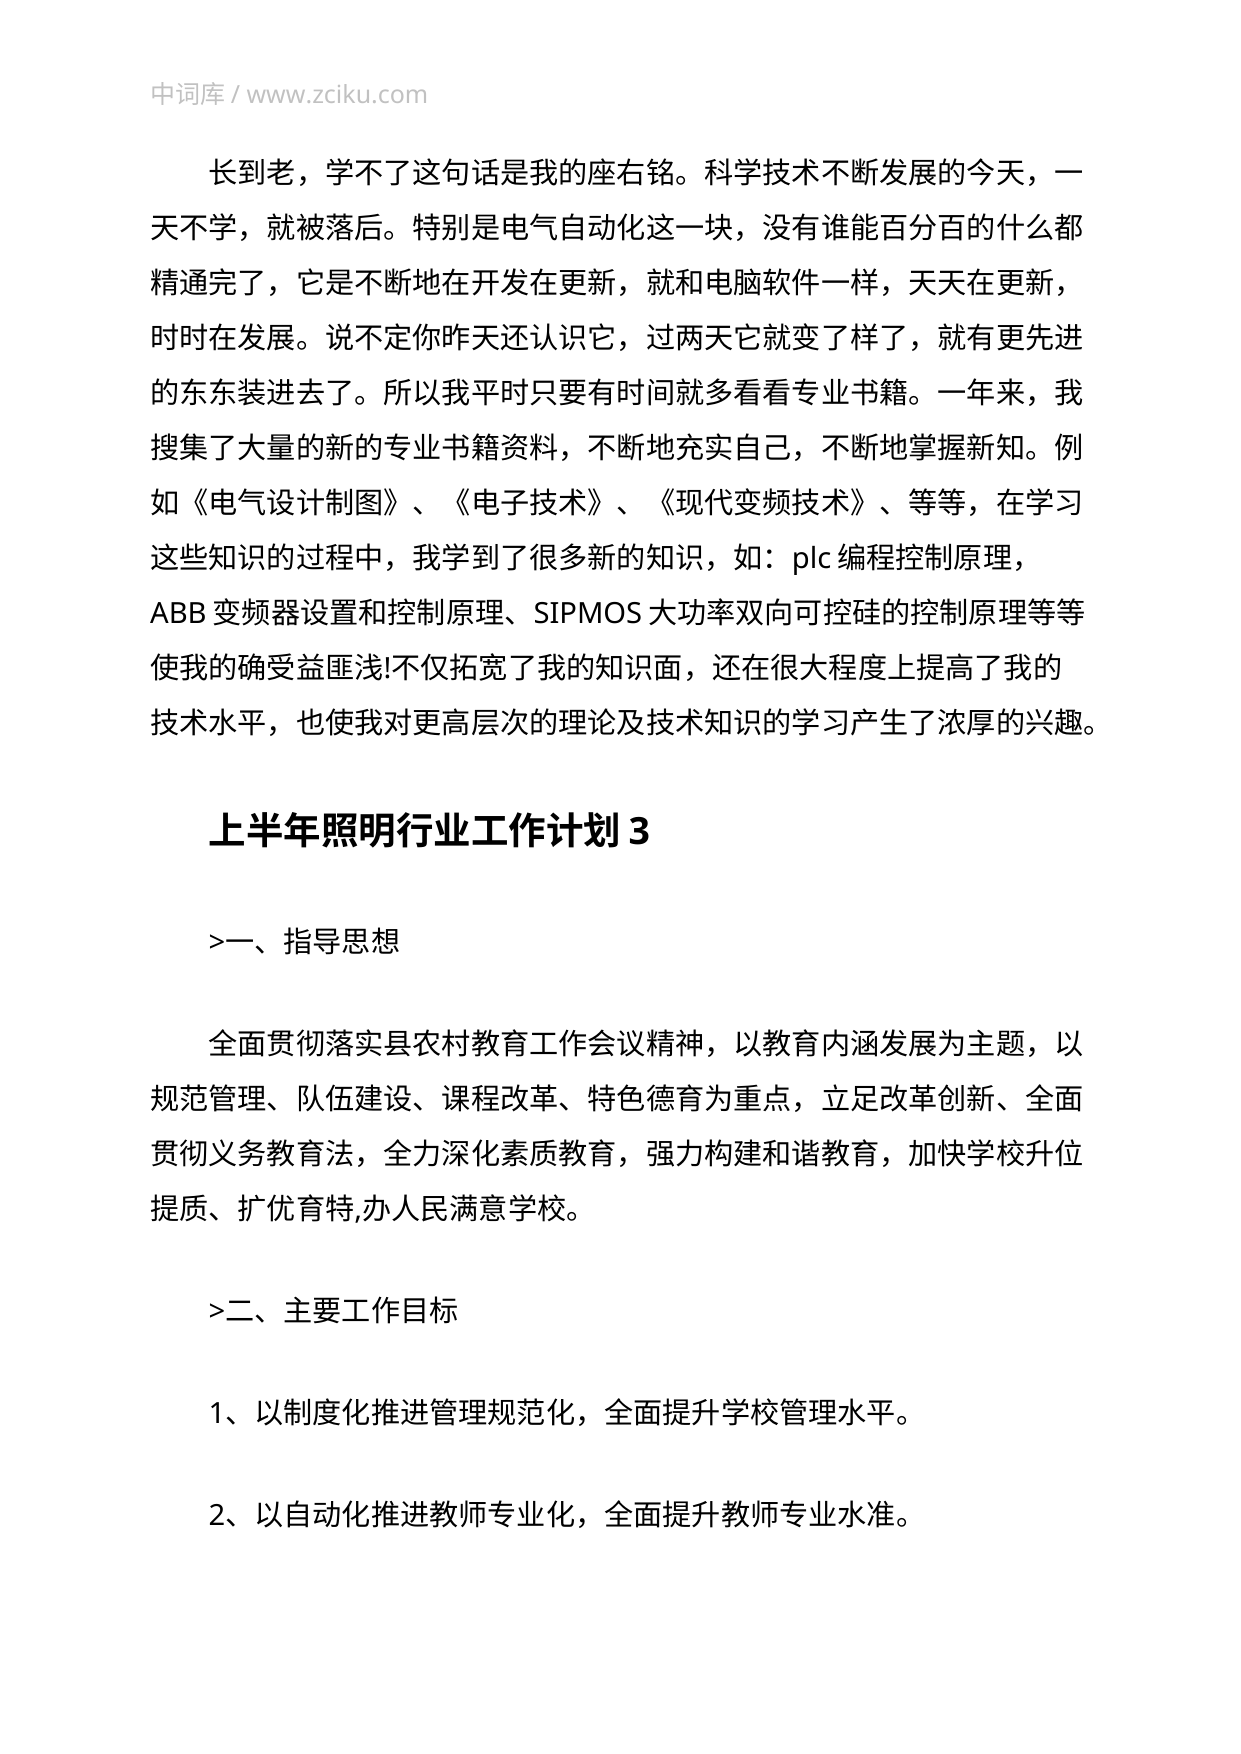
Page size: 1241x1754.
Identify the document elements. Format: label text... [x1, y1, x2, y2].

text >一、指导思想 [150, 919, 1090, 961]
text 1、以制度化推进管理规范化，全面提升学校管理水平。 [150, 1389, 1090, 1432]
text 2、以自动化推进教师专业化，全面提升教师专业水准。 [150, 1491, 1090, 1534]
text 全面贯彻落实县农村教育工作会议精神，以教育内涵发展为主题，以规范管理、队伍建设、课程改革、特色德育为重点，立足改革创新、全面贯彻义务教育法，全力深化素质教育，强力构建和谐教育，加快学校升位提质、扩优育特,办人民满意学校。 [150, 1021, 1090, 1228]
text >二、主要工作目标 [150, 1287, 1090, 1330]
text 长到老，学不了这句话是我的座右铭。科学技术不断发展的今天，一天不学，就被落后。特别是电气自动化这一块，没有谁能百分百的什么都精通完了，它是不断地在开发在更新，就和电脑软件一样，天天在更新，时时在发展。说不定你昨天还认识它，过两天它就变了样了，就有更先进的东东装进去了。所以我平时只要有时间就多看看专业书籍。一年来，我搜集了大量的新的专业书籍资料，不断地充实自己，不断地掌握新知。例如《电气设计制图》、《电子技术》、《现代变频技术》、等等，在学习这些知识的过程中，我学到了很多新的知识，如：plc编程控制原理，ABB变频器设置和控制原理、SIPMOS大功率双向可控硅的控制原理等等使我的确受益匪浅!不仅拓宽了我的知识面，还在很大程度上提高了我的技术水平，也使我对更高层次的理论及技术知识的学习产生了浓厚的兴趣。 [150, 150, 1090, 742]
text 上半年照明行业工作计划3 [150, 801, 1090, 856]
